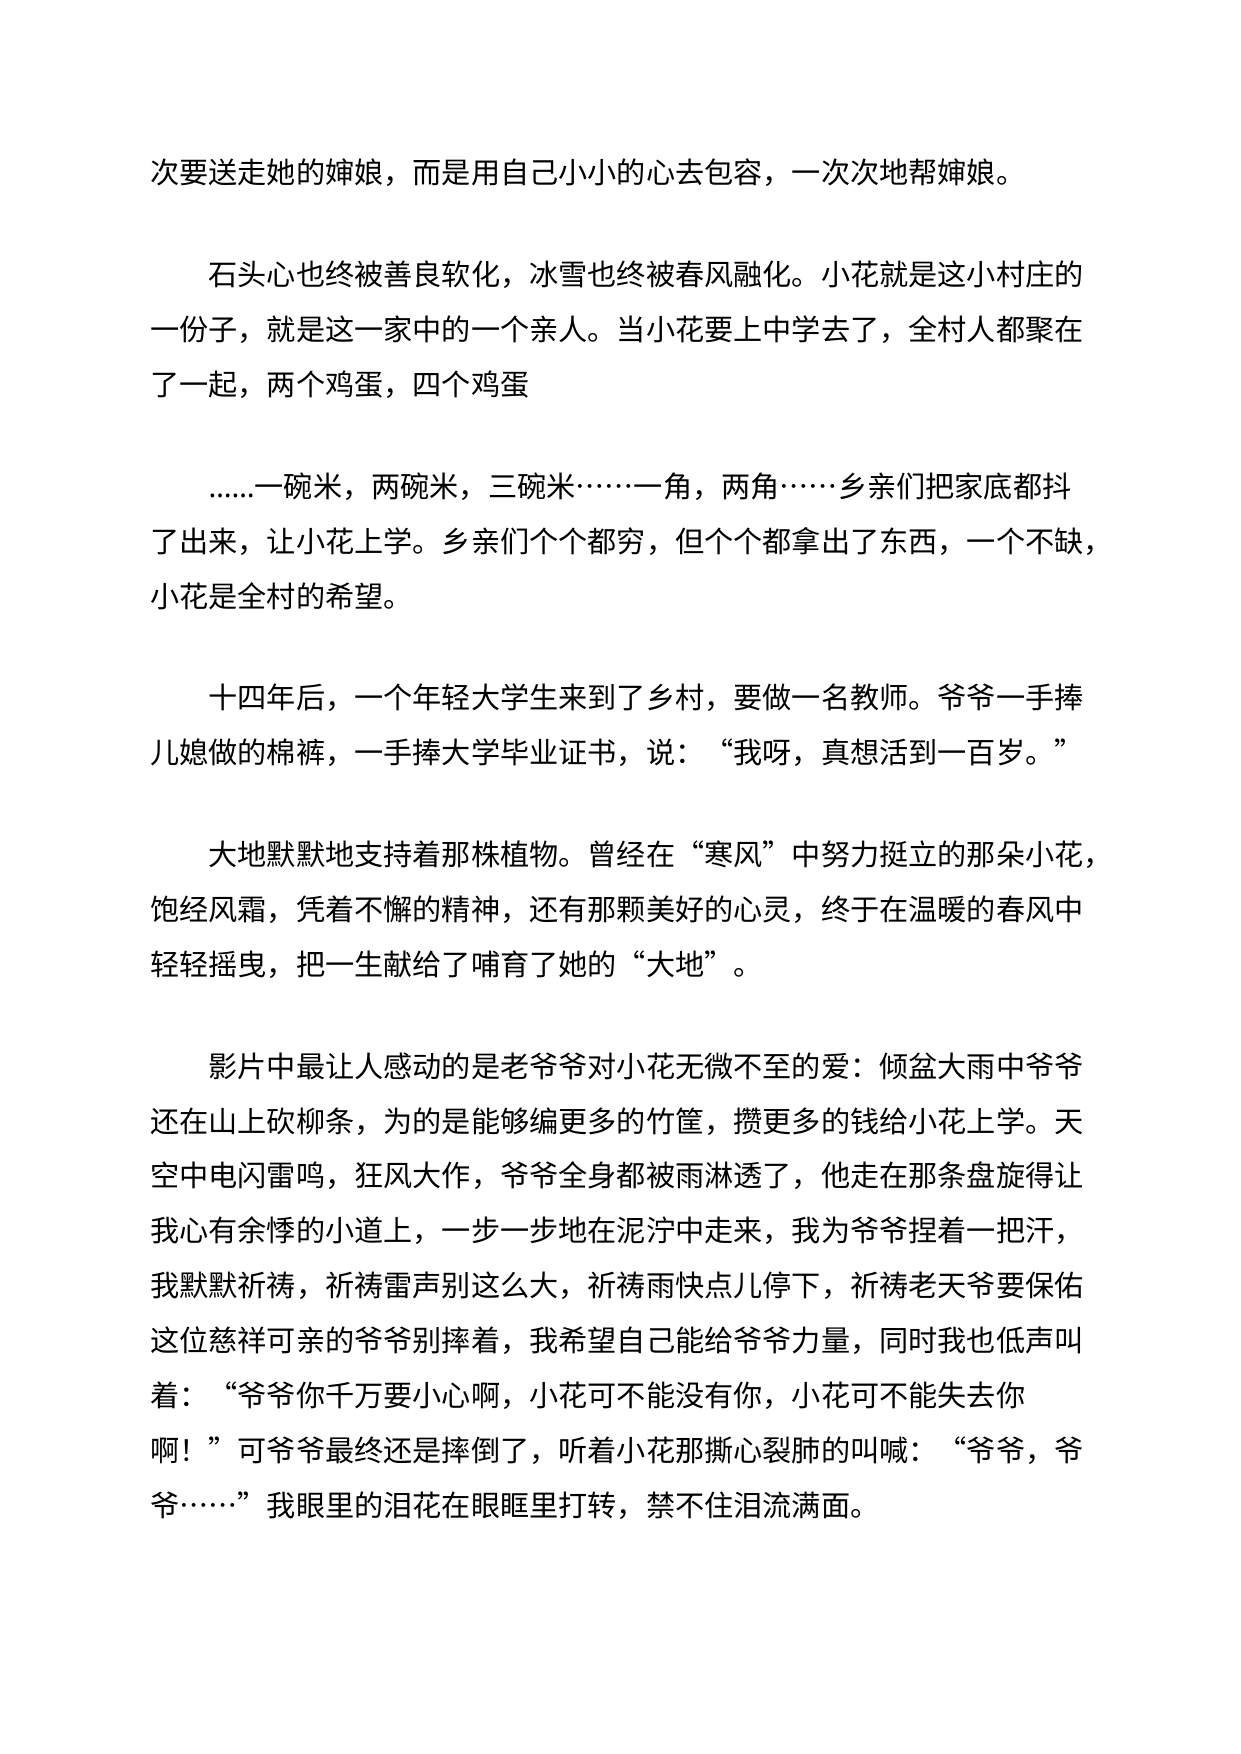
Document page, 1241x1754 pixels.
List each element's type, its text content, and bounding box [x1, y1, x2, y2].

text 大地默默地支持着那株植物。曾经在“寒风”中努力挺立的那朵小花，饱经风霜，凭着不懈的精神，还有那颗美好的心灵，终于在温暖的春风中轻轻摇曳，把一生献给了哺育了她的“大地”。 [150, 832, 1090, 984]
text 石头心也终被善良软化，冰雪也终被春风融化。小花就是这小村庄的一份子，就是这一家中的一个亲人。当小花要上中学去了，全村人都聚在了一起，两个鸡蛋，四个鸡蛋 [150, 252, 1090, 404]
text 十四年后，一个年轻大学生来到了乡村，要做一名教师。爷爷一手捧儿媳做的棉裤，一手捧大学毕业证书，说：“我呀，真想活到一百岁。” [150, 675, 1090, 772]
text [150, 150, 1090, 192]
text 影片中最让人感动的是老爷爷对小花无微不至的爱：倾盆大雨中爷爷还在山上砍柳条，为的是能够编更多的竹筐，攒更多的钱给小花上学。天空中电闪雷鸣，狂风大作，爷爷全身都被雨淋透了，他走在那条盘旋得让我心有余悸的小道上，一步一步地在泥泞中走来，我为爷爷捏着一把汗，我默默祈祷，祈祷雷声别这么大，祈祷雨快点儿停下，祈祷老天爷要保佑这位慈祥可亲的爷爷别摔着，我希望自己能给爷爷力量，同时我也低声叫着：“爷爷你千万要小心啊，小花可不能没有你，小花可不能失去你啊！”可爷爷最终还是摔倒了，听着小花那撕心裂肺的叫喊：“爷爷，爷爷……”我眼里的泪花在眼眶里打转，禁不住泪流满面。 [150, 1043, 1090, 1525]
text ……一碗米，两碗米，三碗米……一角，两角……乡亲们把家底都抖了出来，让小花上学。乡亲们个个都穷，但个个都拿出了东西，一个不缺，小花是全村的希望。 [150, 463, 1090, 616]
